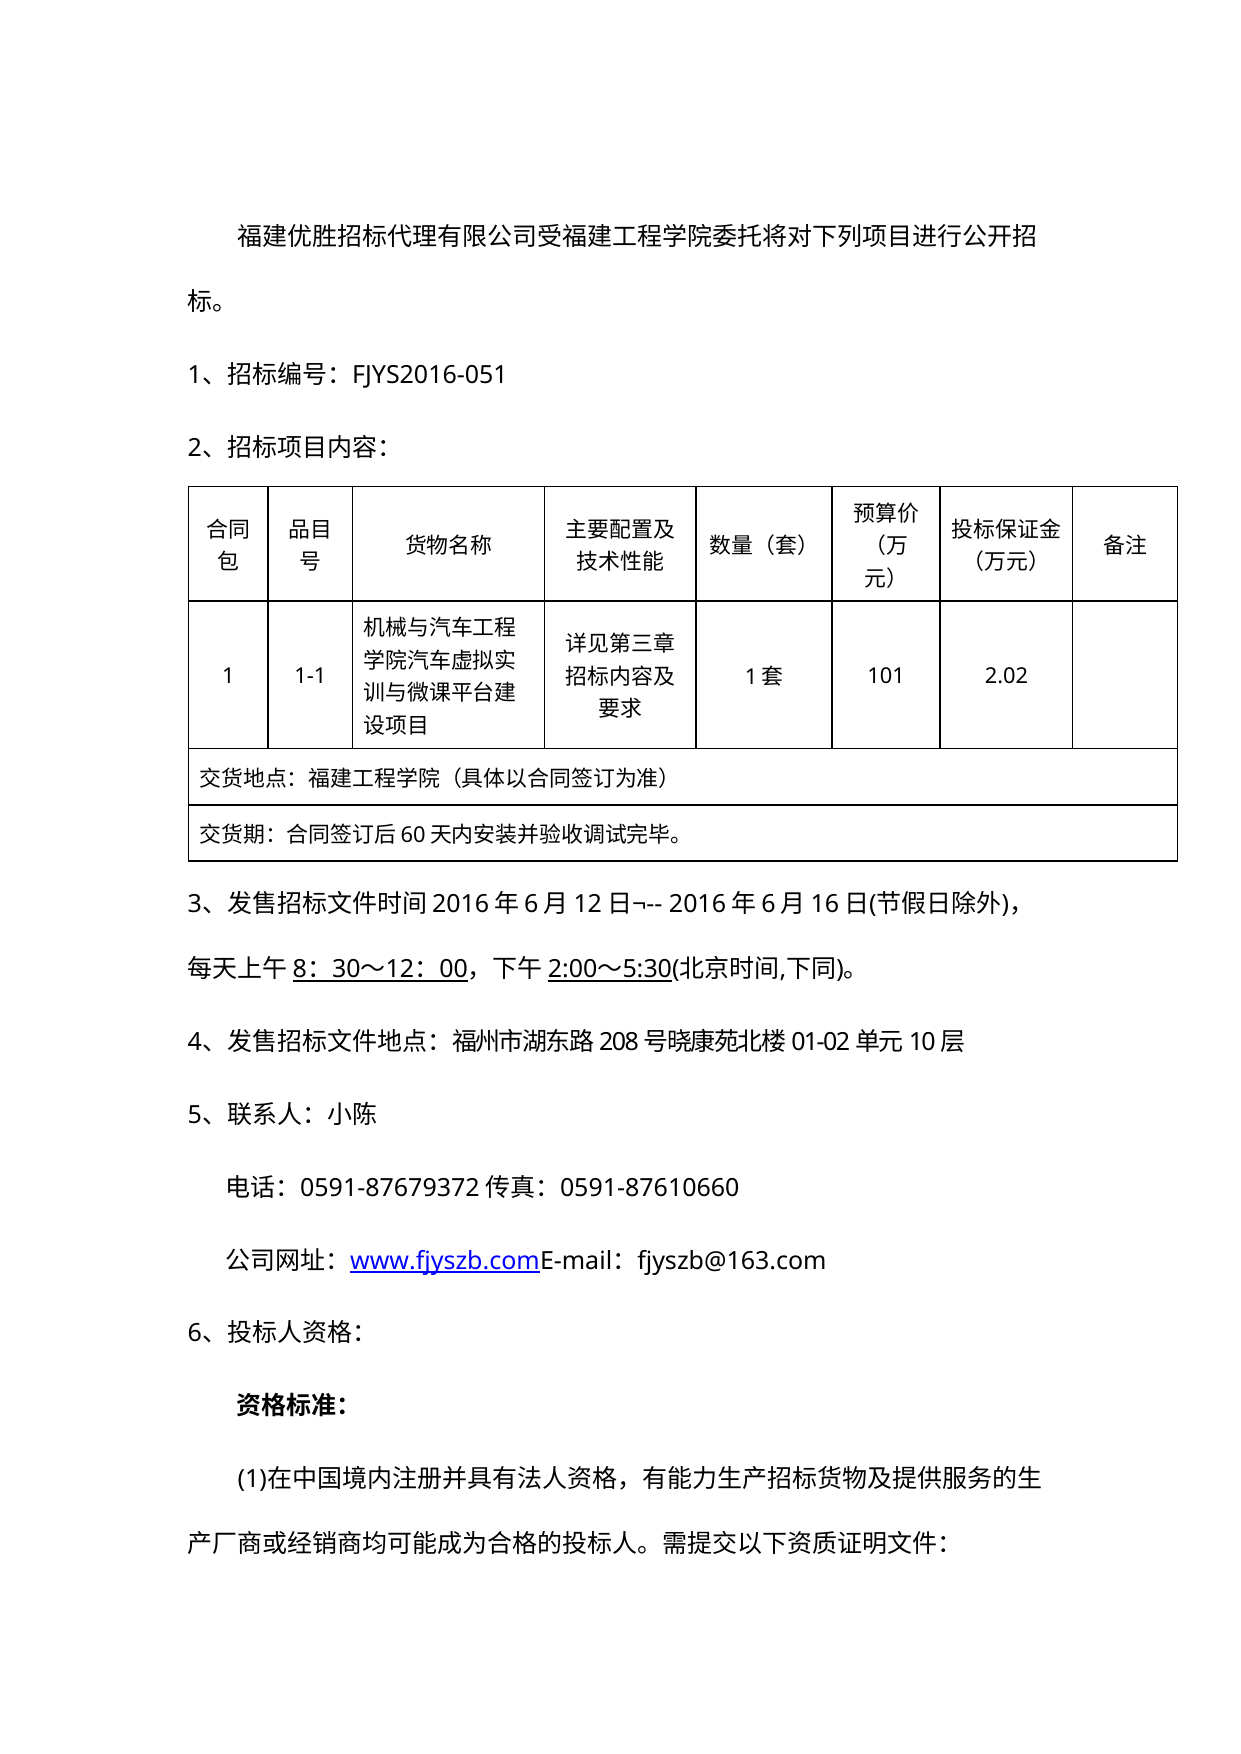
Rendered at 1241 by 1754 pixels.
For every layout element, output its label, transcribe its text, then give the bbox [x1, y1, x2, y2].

table_header 品目号 [269, 487, 352, 600]
table_header 备注 [1073, 487, 1177, 600]
table_cell 交货地点：福建工程学院（具体以合同签订为准） [189, 749, 1177, 804]
table_cell 101 [833, 602, 939, 748]
table_cell [1073, 602, 1177, 748]
text 资格标准： [187, 1371, 1053, 1436]
table_header 合同包 [189, 487, 267, 600]
table_cell 机械与汽车工程学院汽车虚拟实训与微课平台建设项目 [353, 602, 544, 748]
table_header 主要配置及技术性能 [545, 487, 695, 600]
table_cell 详见第三章招标内容及要求 [545, 602, 695, 748]
text 2、招标项目内容： [187, 413, 1053, 478]
text 5、联系人：小陈 [187, 1080, 1053, 1145]
table_cell 1套 [697, 602, 831, 748]
table_header 投标保证金（万元） [941, 487, 1072, 600]
table_cell 2.02 [941, 602, 1072, 748]
text 6、投标人资格： [187, 1298, 1053, 1363]
table_header 数量（套） [697, 487, 831, 600]
table_cell 1 [189, 602, 267, 748]
text 1、招标编号：FJYS2016-051 [187, 340, 1053, 405]
text 公司网址：www.fjyszb.comE-mail：fjyszb@163.com [187, 1226, 1053, 1291]
table_cell 交货期：合同签订后60天内安装并验收调试完毕。 [189, 806, 1177, 860]
table_header 货物名称 [353, 487, 544, 600]
text 4、发售招标文件地点：福州市湖东路208号晓康苑北楼01-02单元10层 [187, 1007, 1053, 1072]
text ​福建优胜招标代理有限公司受福建工程学院委托将对下列项目进行公开招标。 [187, 202, 1053, 332]
table_header 预算价（万元） [833, 487, 939, 600]
text 3、发售招标文件时间2016年6月12日¬-- 2016年6月16日(节假日除外)，每天上午8：30～12：00，下午2:00～5:30(北京时间,下同)。 [187, 869, 1053, 999]
table_cell 1-1 [269, 602, 352, 748]
text (1)在中国境内注册并具有法人资格，有能力生产招标货物及提供服务的生产厂商或经销商均可能成为合格的投标人。需提交以下资质证明文件： [187, 1444, 1053, 1574]
text 电话：0591-87679372传真：0591-87610660 [187, 1153, 1053, 1218]
